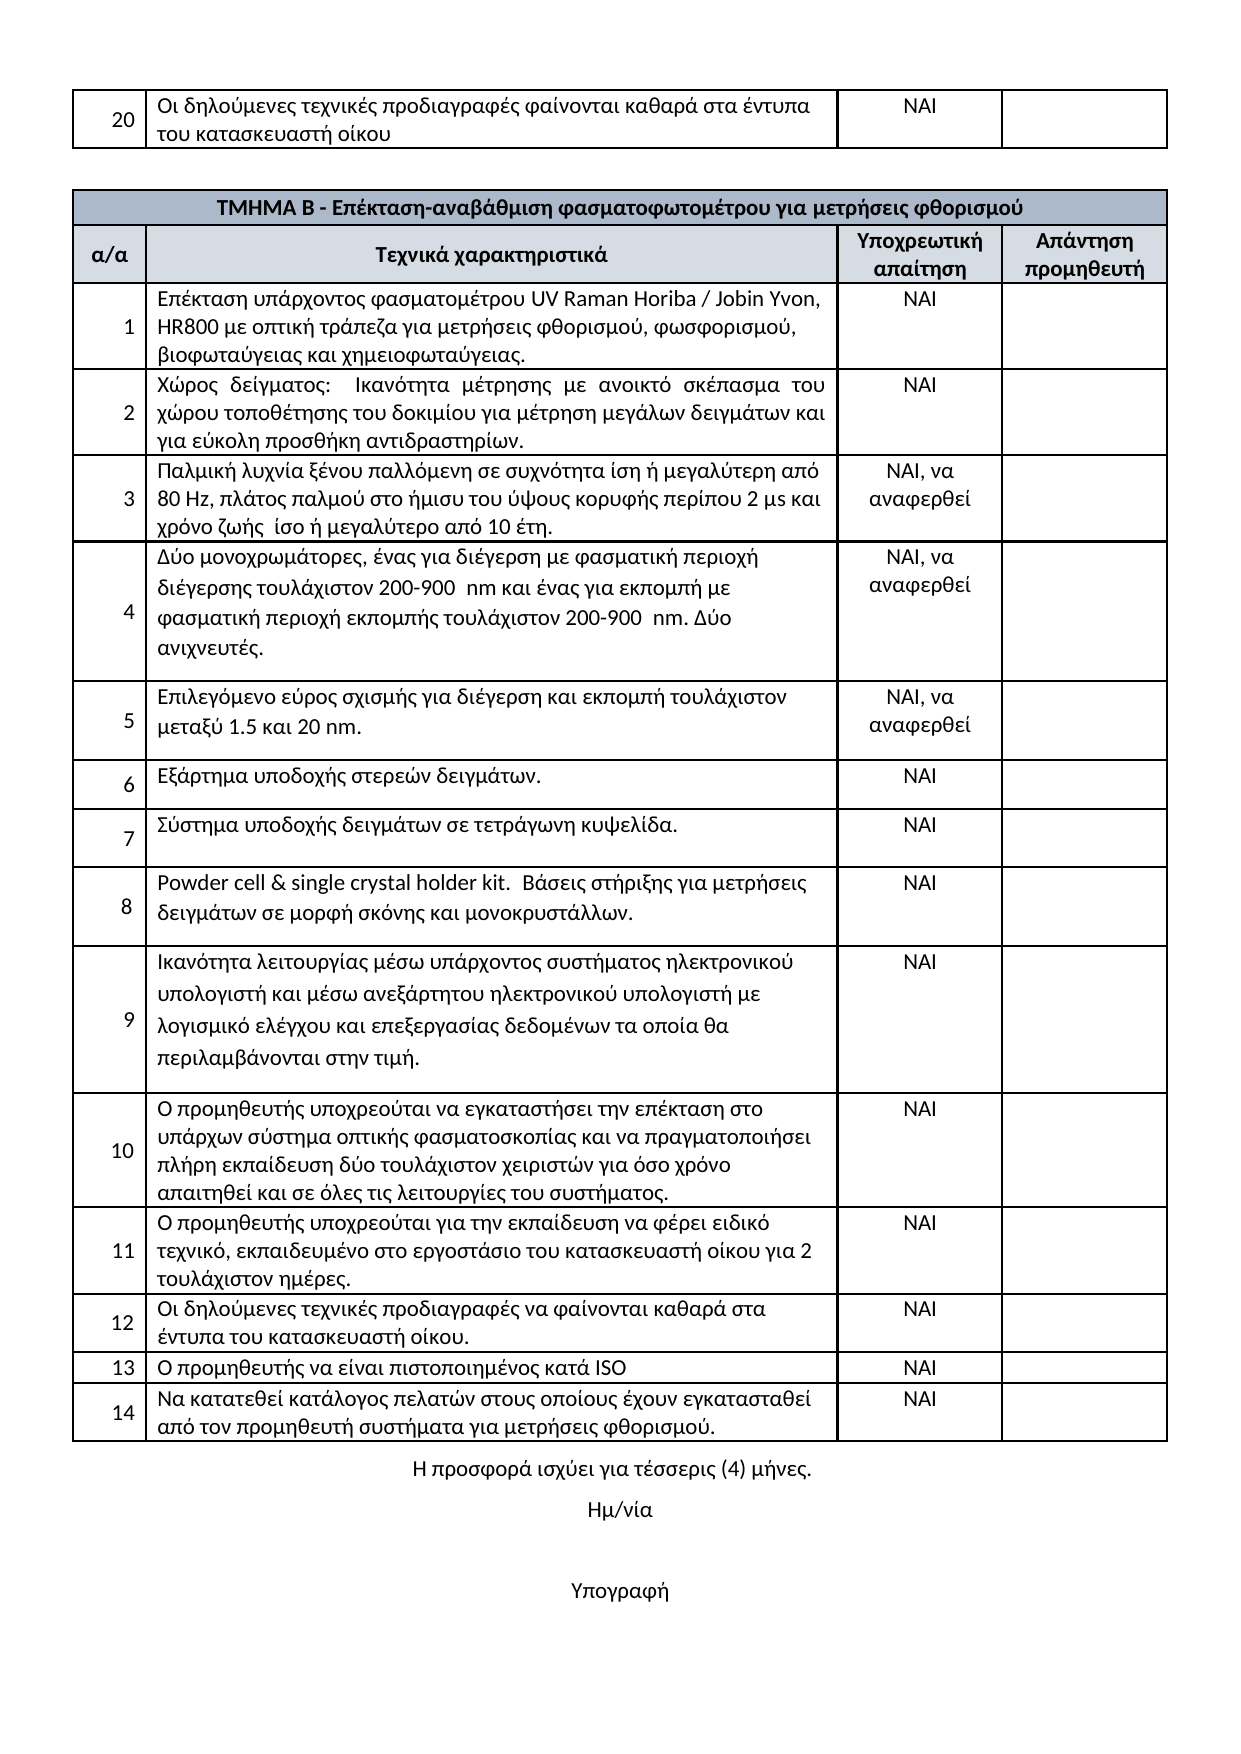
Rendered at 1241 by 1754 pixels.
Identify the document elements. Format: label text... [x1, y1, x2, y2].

table_cell [1003, 1353, 1166, 1382]
table_cell Ικανότητα λειτουργίας μέσω υπάρχοντος συστήματος ηλεκτρονικού υπολογιστή και μέσω ανεξάρτητου ηλεκτρονικού υπολογιστή με λογισμικό ελέγχου και επεξεργασίας δεδομένων τα οποία θα περιλαμβάνονται στην τιμή. [147, 947, 836, 1092]
table_cell [1003, 868, 1166, 945]
table_cell ΝΑΙ, να αναφερθεί [839, 682, 1001, 759]
table_cell [1003, 1094, 1166, 1206]
table_cell Δύο μονοχρωμάτορες, ένας για διέγερση με φασματική περιοχή διέγερσης τουλάχιστον 200-900 nm και ένας για εκπομπή με φασματική περιοχή εκπομπής τουλάχιστον 200-900 nm. Δύο ανιχνευτές. [147, 543, 836, 680]
table_cell α/α [74, 226, 145, 282]
table_cell Ο προμηθευτής να είναι πιστοποιημένος κατά ISO [147, 1353, 836, 1382]
table_cell Απάντηση προμηθευτή [1003, 226, 1166, 282]
table_cell 1 [74, 284, 145, 368]
table_cell ΝΑΙ [839, 1353, 1001, 1382]
table_cell ΝΑΙ [839, 284, 1001, 368]
table_cell 9 [74, 947, 145, 1092]
table_cell ΝΑΙ [839, 761, 1001, 808]
table_cell Επιλεγόμενο εύρος σχισμής για διέγερση και εκπομπή τουλάχιστον μεταξύ 1.5 και 20 nm. [147, 682, 836, 759]
table_cell Ο προμηθευτής υποχρεούται να εγκαταστήσει την επέκταση στο υπάρχων σύστημα οπτικής φασματοσκοπίας και να πραγματοποιήσει πλήρη εκπαίδευση δύο τουλάχιστον χειριστών για όσο χρόνο απαιτηθεί και σε όλες τις λειτουργίες του συστήματος. [147, 1094, 836, 1206]
table_cell 4 [74, 543, 145, 680]
table_cell 14 [74, 1384, 145, 1440]
table_cell Παλμική λυχνία ξένου παλλόμενη σε συχνότητα ίση ή μεγαλύτερη από 80 Ηz, πλάτος παλμού στο ήμισυ του ύψους κορυφής περίπου 2 μs και χρόνο ζωής ίσο ή μεγαλύτερο από 10 έτη. [147, 456, 836, 540]
table_cell [1003, 370, 1166, 454]
table_cell Σύστημα υποδοχής δειγμάτων σε τετράγωνη κυψελίδα. [147, 810, 836, 866]
table_cell [1003, 1208, 1166, 1292]
table_cell ΝΑΙ [839, 1295, 1001, 1351]
table_cell 20 [74, 91, 145, 147]
table_cell [1003, 456, 1166, 540]
table_cell 3 [74, 456, 145, 540]
table_cell 12 [74, 1295, 145, 1351]
table_cell Ο προμηθευτής υποχρεούται για την εκπαίδευση να φέρει ειδικό τεχνικό, εκπαιδευμένο στο εργοστάσιο του κατασκευαστή οίκου για 2 τουλάχιστον ημέρες. [147, 1208, 836, 1292]
table_cell ΝΑΙ [839, 810, 1001, 866]
table_cell [1003, 1384, 1166, 1440]
table_cell [1003, 284, 1166, 368]
table_cell [1003, 947, 1166, 1092]
table_cell 7 [74, 810, 145, 866]
table_cell Υποχρεωτική απαίτηση [839, 226, 1001, 282]
table_cell 2 [74, 370, 145, 454]
table_cell 8 [74, 868, 145, 945]
table_cell Οι δηλούμενες τεχνικές προδιαγραφές να φαίνονται καθαρά στα έντυπα του κατασκευαστή οίκου. [147, 1295, 836, 1351]
table_cell [1003, 1295, 1166, 1351]
table_cell Powder cell & single crystal holder kit. Βάσεις στήριξης για μετρήσεις δειγμάτων σε μορφή σκόνης και μονοκρυστάλλων. [147, 868, 836, 945]
table_cell ΝΑΙ, να αναφερθεί [839, 456, 1001, 540]
table_cell ΝΑΙ [839, 947, 1001, 1092]
table_cell 5 [74, 682, 145, 759]
text Η προσφορά ισχύει για τέσσερις (4) μήνες. [337, 1454, 1053, 1482]
table_cell [1003, 682, 1166, 759]
table_header ΤΜΗΜΑ Β - Επέκταση-αναβάθμιση φασματοφωτομέτρου για μετρήσεις φθορισμού [74, 191, 1166, 224]
table_cell Να κατατεθεί κατάλογος πελατών στους οποίους έχουν εγκατασταθεί από τον προμηθευτή συστήματα για μετρήσεις φθορισμού. [147, 1384, 836, 1440]
table_cell [1003, 543, 1166, 680]
table_cell 11 [74, 1208, 145, 1292]
table_cell ΝΑΙ [839, 1094, 1001, 1206]
table_cell Επέκταση υπάρχοντος φασματομέτρου UV Raman Horiba / Jobin Yvon, HR800 με οπτική τράπεζα για μετρήσεις φθορισμού, φωσφορισμού, βιοφωταύγειας και χημειοφωταύγειας. [147, 284, 836, 368]
table_cell Οι δηλούμενες τεχνικές προδιαγραφές φαίνονται καθαρά στα έντυπα του κατασκευαστή οίκου [147, 91, 836, 147]
table_cell ΝΑΙ [839, 1208, 1001, 1292]
table_cell ΝΑΙ [839, 91, 1001, 147]
table_cell 10 [74, 1094, 145, 1206]
table_cell ΝΑΙ [839, 868, 1001, 945]
text Υπογραφή [187, 1576, 1053, 1604]
table_cell ΝΑΙ [839, 1384, 1001, 1440]
table_cell 6 [74, 761, 145, 808]
table_cell Τεχνικά χαρακτηριστικά [147, 226, 836, 282]
table_cell 13 [74, 1353, 145, 1382]
text Ημ/νία [187, 1495, 1053, 1523]
table_cell ΝΑΙ [839, 370, 1001, 454]
table_cell [1003, 810, 1166, 866]
table_cell Εξάρτημα υποδοχής στερεών δειγμάτων. [147, 761, 836, 808]
table_cell Χώρος δείγματος: Ικανότητα μέτρησης με ανοικτό σκέπασμα του χώρου τοποθέτησης του δοκιμίου για μέτρηση μεγάλων δειγμάτων και για εύκολη προσθήκη αντιδραστηρίων. [147, 370, 836, 454]
table_cell [1003, 761, 1166, 808]
table_cell [1003, 91, 1166, 147]
table_cell ΝΑΙ, να αναφερθεί [839, 543, 1001, 680]
